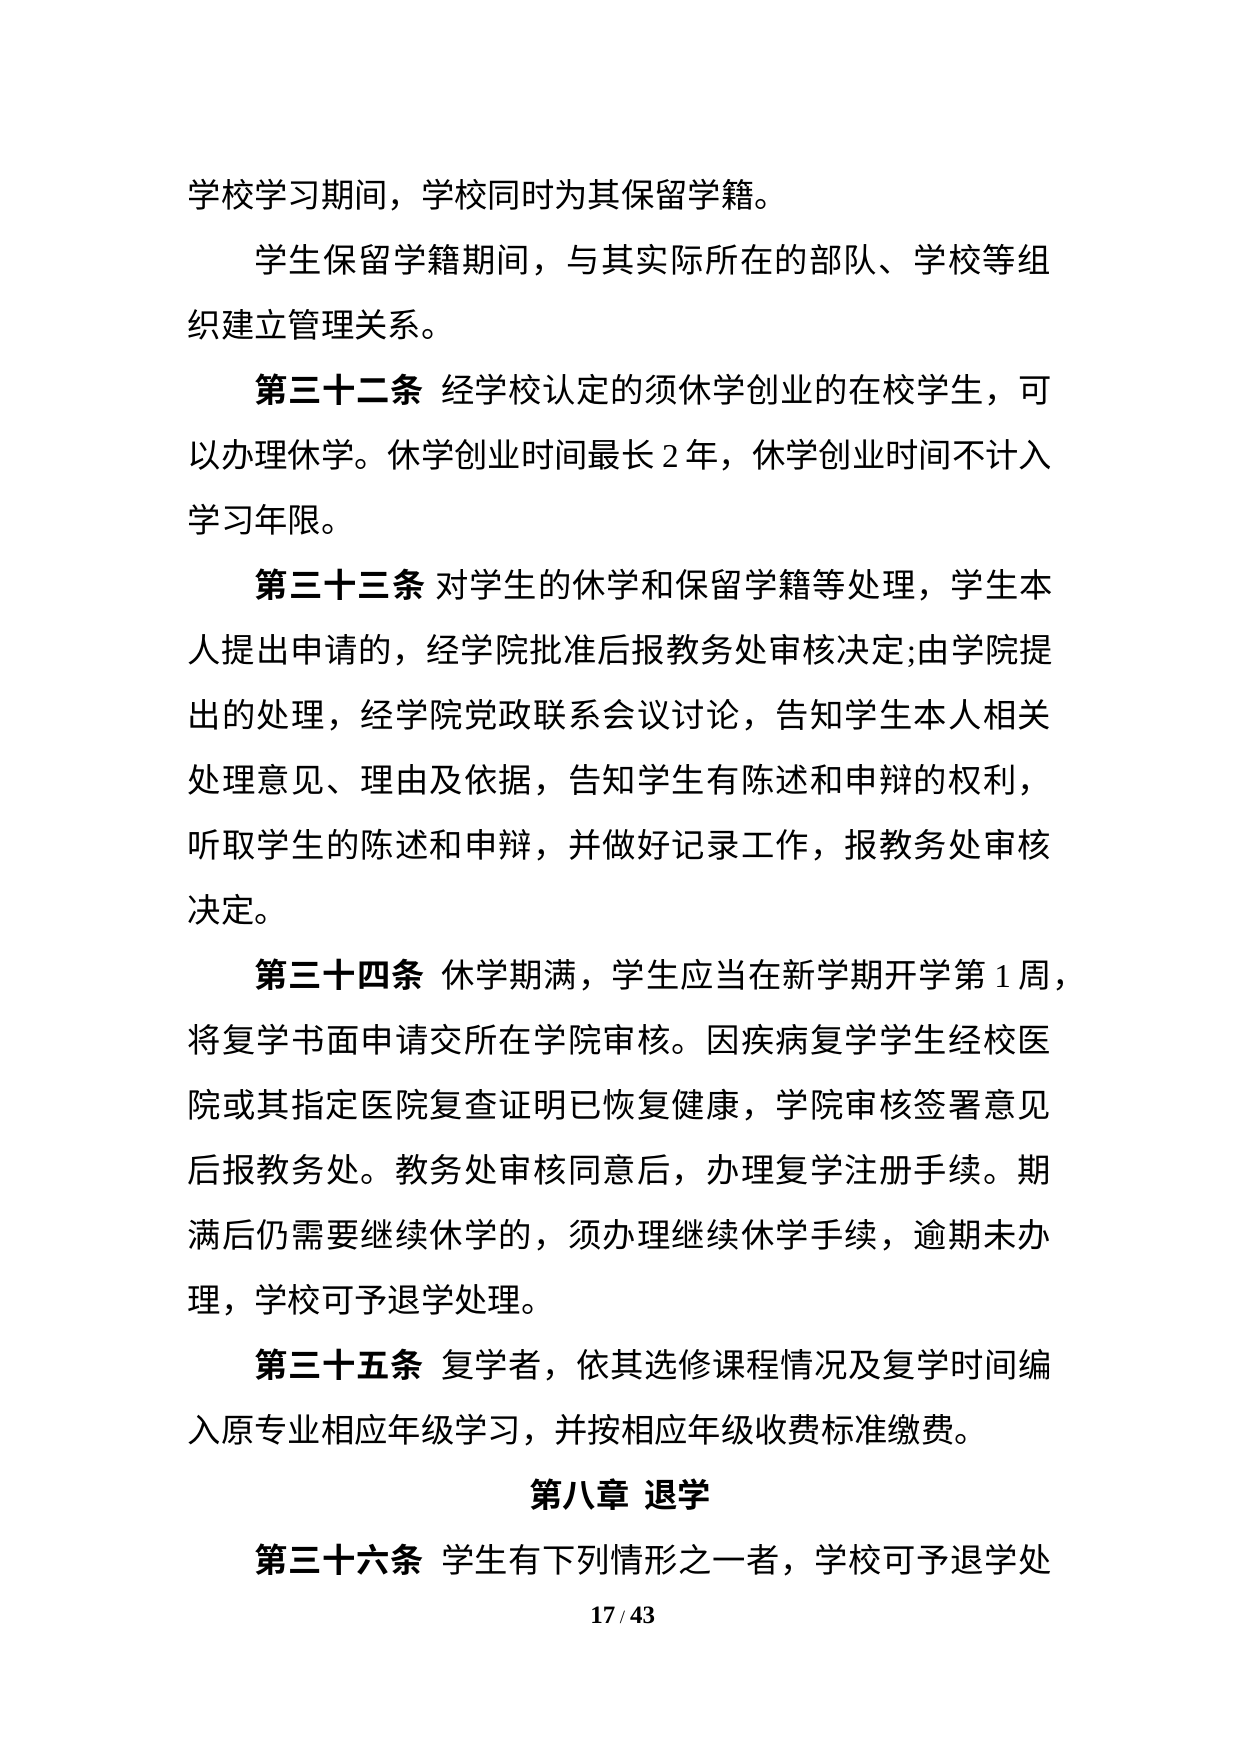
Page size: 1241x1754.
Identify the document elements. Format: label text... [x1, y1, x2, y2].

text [187, 160, 1053, 225]
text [187, 1525, 1053, 1590]
text 第三十五条 复学者，依其选修课程情况及复学时间编入原专业相应年级学习，并按相应年级收费标准缴费。 [187, 1330, 1053, 1460]
text 第三十三条 对学生的休学和保留学籍等处理，学生本人提出申请的，经学院批准后报教务处审核决定;由学院提出的处理，经学院党政联系会议讨论，告知学生本人相关处理意见、理由及依据，告知学生有陈述和申辩的权利，听取学生的陈述和申辩，并做好记录工作，报教务处审核决定。 [187, 550, 1053, 940]
text 第三十四条 休学期满，学生应当在新学期开学第1周，将复学书面申请交所在学院审核。因疾病复学学生经校医院或其指定医院复查证明已恢复健康，学院审核签署意见后报教务处。教务处审核同意后，办理复学注册手续。期满后仍需要继续休学的，须办理继续休学手续，逾期未办理，学校可予退学处理。 [187, 940, 1053, 1330]
text 第八章 退学 [187, 1460, 1053, 1525]
text 学生保留学籍期间，与其实际所在的部队、学校等组织建立管理关系。 [187, 225, 1053, 355]
text 第三十二条 经学校认定的须休学创业的在校学生，可以办理休学。休学创业时间最长2年，休学创业时间不计入学习年限。 [187, 355, 1053, 550]
